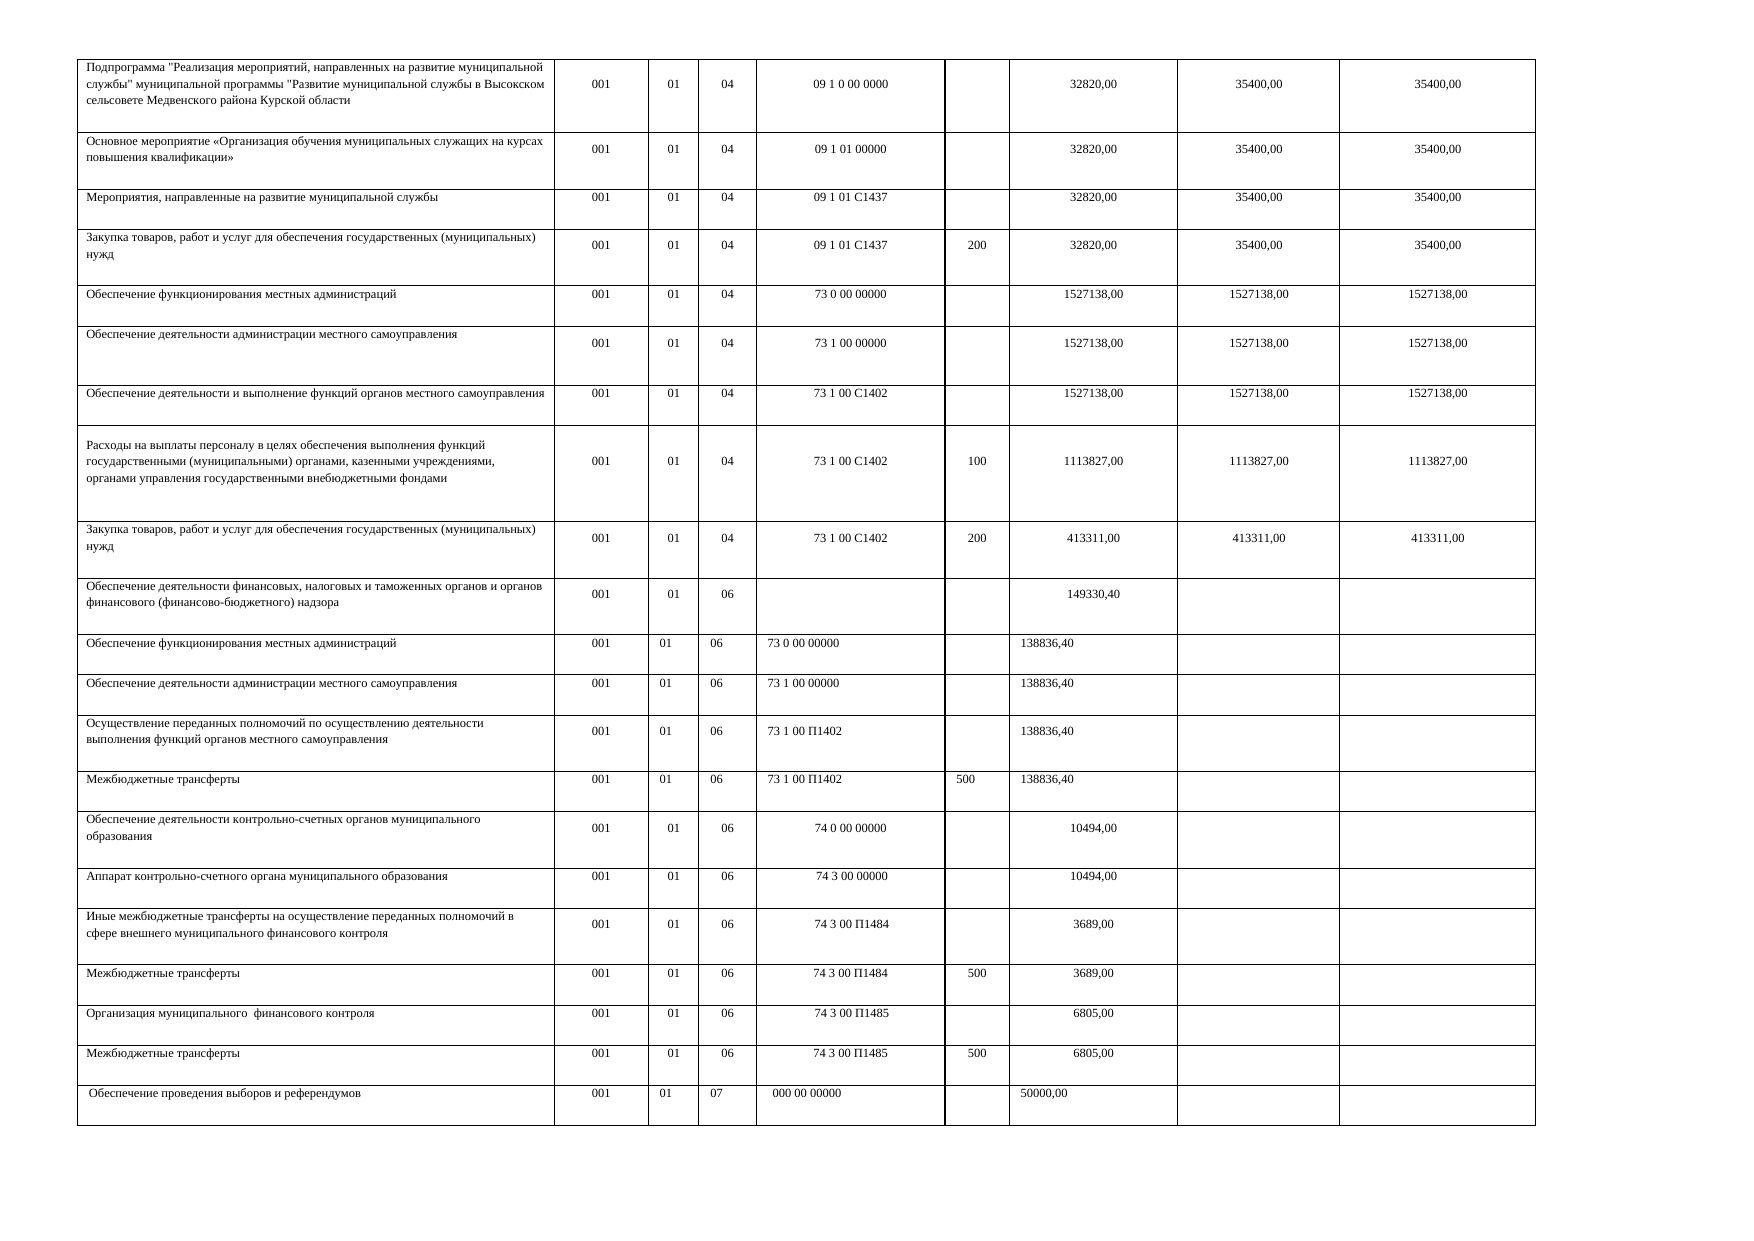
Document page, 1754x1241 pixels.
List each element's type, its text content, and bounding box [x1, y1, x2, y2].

table_cell 01 [649, 1046, 698, 1085]
table_cell 1527138,00 [1340, 327, 1535, 385]
table_cell [1178, 675, 1339, 714]
table_cell 500 [946, 772, 1009, 811]
table_cell 1113827,00 [1340, 426, 1535, 521]
table_cell 01 [649, 812, 698, 868]
table_cell [946, 579, 1009, 634]
table_cell 01 [649, 965, 698, 1004]
table_cell [1178, 909, 1339, 964]
table_cell 73 1 00 П1402 [757, 772, 944, 811]
table_cell 04 [699, 327, 756, 385]
table_cell 001 [555, 1046, 648, 1085]
table_cell [1178, 635, 1339, 674]
table_cell Организация муниципального финансового контроля [78, 1006, 554, 1044]
table_cell 74 3 00 П1485 [757, 1006, 944, 1044]
table_cell [1178, 772, 1339, 811]
table_cell 001 [555, 230, 648, 285]
table_cell 73 1 00 00000 [757, 675, 944, 714]
table_cell 09 1 0 00 0000 [757, 60, 944, 132]
table_cell [1340, 675, 1535, 714]
table_cell 01 [649, 869, 698, 908]
table_cell 74 3 00 П1484 [757, 909, 944, 964]
table_cell 06 [699, 1046, 756, 1085]
table_cell 1527138,00 [1010, 286, 1177, 326]
table_cell [1340, 772, 1535, 811]
table_cell 04 [699, 286, 756, 326]
table_cell 01 [649, 522, 698, 578]
table_cell 500 [946, 1046, 1009, 1085]
table_cell Межбюджетные трансферты [78, 1046, 554, 1085]
table_cell [1178, 1086, 1339, 1125]
table_cell 73 1 00 С1402 [757, 522, 944, 578]
table_cell 001 [555, 327, 648, 385]
table_cell 1527138,00 [1178, 327, 1339, 385]
table_cell [1178, 1046, 1339, 1085]
table_cell 500 [946, 965, 1009, 1004]
table_cell [1178, 716, 1339, 771]
table_cell [946, 675, 1009, 714]
table_cell 35400,00 [1178, 60, 1339, 132]
table_cell [946, 386, 1009, 425]
table_cell 100 [946, 426, 1009, 521]
table_cell Мероприятия, направленные на развитие муниципальной службы [78, 190, 554, 229]
table_cell 73 1 00 С1402 [757, 426, 944, 521]
table_cell Обеспечение деятельности администрации местного самоуправления [78, 675, 554, 714]
table_cell [946, 812, 1009, 868]
table_cell 001 [555, 635, 648, 674]
table_cell 001 [555, 909, 648, 964]
table_cell 001 [555, 772, 648, 811]
table_cell 01 [649, 190, 698, 229]
table_cell 01 [649, 133, 698, 189]
table_cell 35400,00 [1178, 230, 1339, 285]
table_cell 01 [649, 579, 698, 634]
table_cell 01 [649, 1086, 698, 1125]
table_cell 35400,00 [1340, 133, 1535, 189]
table_cell 04 [699, 522, 756, 578]
table_cell 50000,00 [1010, 1086, 1177, 1125]
table_cell [1340, 965, 1535, 1004]
table_cell 1527138,00 [1178, 386, 1339, 425]
table_cell 73 1 00 С1402 [757, 386, 944, 425]
table_cell [1178, 1006, 1339, 1044]
table_cell 32820,00 [1010, 230, 1177, 285]
table_cell 10494,00 [1010, 869, 1177, 908]
table_cell 06 [699, 579, 756, 634]
table_cell 04 [699, 230, 756, 285]
table_cell [946, 869, 1009, 908]
table_cell Обеспечение проведения выборов и референдумов [78, 1086, 554, 1125]
table_cell 1527138,00 [1010, 327, 1177, 385]
table_cell [1340, 1006, 1535, 1044]
table_cell 001 [555, 716, 648, 771]
table_cell 06 [699, 965, 756, 1004]
table_cell 138836,40 [1010, 772, 1177, 811]
table_cell 3689,00 [1010, 909, 1177, 964]
table_cell [1340, 812, 1535, 868]
table_cell [1178, 869, 1339, 908]
table_cell [1340, 1086, 1535, 1125]
table_cell 1113827,00 [1010, 426, 1177, 521]
table_cell Обеспечение функционирования местных администраций [78, 635, 554, 674]
table_cell 6805,00 [1010, 1006, 1177, 1044]
table_cell 73 1 00 00000 [757, 327, 944, 385]
table_cell [946, 286, 1009, 326]
table_cell 35400,00 [1340, 190, 1535, 229]
table_cell 001 [555, 675, 648, 714]
table_cell [1178, 812, 1339, 868]
table_cell 001 [555, 60, 648, 132]
table_cell 001 [555, 133, 648, 189]
table_cell 09 1 01 С1437 [757, 190, 944, 229]
table_cell 001 [555, 522, 648, 578]
table_cell 1527138,00 [1340, 386, 1535, 425]
table_cell [946, 1006, 1009, 1044]
table_cell Осуществление переданных полномочий по осуществлению деятельности выполнения функций органов местного самоуправления [78, 716, 554, 771]
table_cell 04 [699, 190, 756, 229]
table_cell Подпрограмма "Реализация мероприятий, направленных на развитие муниципальной службы" муниципальной программы "Развитие муниципальной службы в Высокском сельсовете Медвенского района Курской области [78, 60, 554, 132]
table_cell Межбюджетные трансферты [78, 772, 554, 811]
table_cell [1340, 635, 1535, 674]
table_cell 200 [946, 522, 1009, 578]
table_cell 1527138,00 [1178, 286, 1339, 326]
table_cell 138836,40 [1010, 635, 1177, 674]
table_cell 001 [555, 579, 648, 634]
table_cell Основное мероприятие «Организация обучения муниципальных служащих на курсах повышения квалификации» [78, 133, 554, 189]
table_cell Иные межбюджетные трансферты на осуществление переданных полномочий в сфере внешнего муниципального финансового контроля [78, 909, 554, 964]
table_cell 01 [649, 1006, 698, 1044]
table_cell [946, 133, 1009, 189]
table_cell 32820,00 [1010, 133, 1177, 189]
table_cell 1527138,00 [1340, 286, 1535, 326]
table_cell Расходы на выплаты персоналу в целях обеспечения выполнения функций государственными (муниципальными) органами, казенными учреждениями, органами управления государственными внебюджетными фондами [78, 426, 554, 521]
table_cell 413311,00 [1340, 522, 1535, 578]
table_cell 06 [699, 869, 756, 908]
table_cell Закупка товаров, работ и услуг для обеспечения государственных (муниципальных) нужд [78, 522, 554, 578]
table_cell 74 0 00 00000 [757, 812, 944, 868]
table_cell 01 [649, 60, 698, 132]
table_cell 001 [555, 1086, 648, 1125]
table_cell [946, 716, 1009, 771]
table_cell [946, 1086, 1009, 1125]
table_cell 001 [555, 812, 648, 868]
table_cell [946, 635, 1009, 674]
table_cell 6805,00 [1010, 1046, 1177, 1085]
table_cell [1340, 869, 1535, 908]
table_cell 10494,00 [1010, 812, 1177, 868]
table_cell 35400,00 [1178, 190, 1339, 229]
table_cell 74 3 00 П1484 [757, 965, 944, 1004]
table_cell 138836,40 [1010, 716, 1177, 771]
table_cell 01 [649, 386, 698, 425]
table_cell 001 [555, 869, 648, 908]
table_cell [1340, 909, 1535, 964]
table_cell Закупка товаров, работ и услуг для обеспечения государственных (муниципальных) нужд [78, 230, 554, 285]
table_cell 04 [699, 426, 756, 521]
table_cell 001 [555, 286, 648, 326]
table_cell 06 [699, 1006, 756, 1044]
table_cell [946, 60, 1009, 132]
table_cell 3689,00 [1010, 965, 1177, 1004]
table_cell 06 [699, 812, 756, 868]
table_cell 74 3 00 00000 [757, 869, 944, 908]
table_cell 200 [946, 230, 1009, 285]
table_cell 01 [649, 327, 698, 385]
table_cell 01 [649, 716, 698, 771]
table_cell 09 1 01 С1437 [757, 230, 944, 285]
table_cell 001 [555, 426, 648, 521]
table_cell 001 [555, 965, 648, 1004]
table_cell 04 [699, 133, 756, 189]
table_cell 32820,00 [1010, 60, 1177, 132]
table_cell 01 [649, 635, 698, 674]
table_cell 07 [699, 1086, 756, 1125]
table_cell Обеспечение функционирования местных администраций [78, 286, 554, 326]
table_cell 001 [555, 386, 648, 425]
table_cell 04 [699, 386, 756, 425]
table_cell 138836,40 [1010, 675, 1177, 714]
table_cell Обеспечение деятельности и выполнение функций органов местного самоуправления [78, 386, 554, 425]
table_cell 01 [649, 772, 698, 811]
table_cell 73 0 00 00000 [757, 635, 944, 674]
table_cell Обеспечение деятельности администрации местного самоуправления [78, 327, 554, 385]
table_cell 413311,00 [1010, 522, 1177, 578]
table_cell 01 [649, 675, 698, 714]
table_cell 01 [649, 230, 698, 285]
table_cell 06 [699, 675, 756, 714]
table_cell 1527138,00 [1010, 386, 1177, 425]
table_cell [946, 909, 1009, 964]
table_cell 35400,00 [1340, 60, 1535, 132]
table_cell 35400,00 [1340, 230, 1535, 285]
table_cell 06 [699, 909, 756, 964]
table_cell 06 [699, 716, 756, 771]
table_cell Аппарат контрольно-счетного органа муниципального образования [78, 869, 554, 908]
table_cell [757, 579, 944, 634]
table_cell 06 [699, 772, 756, 811]
table_cell 04 [699, 60, 756, 132]
table_cell 73 0 00 00000 [757, 286, 944, 326]
table_cell 000 00 00000 [757, 1086, 944, 1125]
table_cell 01 [649, 909, 698, 964]
table_cell [946, 190, 1009, 229]
table_cell 35400,00 [1178, 133, 1339, 189]
table_cell 001 [555, 1006, 648, 1044]
table_cell 413311,00 [1178, 522, 1339, 578]
table_cell [1178, 579, 1339, 634]
table_cell 149330,40 [1010, 579, 1177, 634]
table_cell 06 [699, 635, 756, 674]
table_cell [1340, 1046, 1535, 1085]
table_cell 73 1 00 П1402 [757, 716, 944, 771]
table_cell [1340, 716, 1535, 771]
table_cell 01 [649, 286, 698, 326]
table_cell 74 3 00 П1485 [757, 1046, 944, 1085]
table_cell Обеспечение деятельности финансовых, налоговых и таможенных органов и органов финансового (финансово-бюджетного) надзора [78, 579, 554, 634]
table_cell 32820,00 [1010, 190, 1177, 229]
table_cell 1113827,00 [1178, 426, 1339, 521]
table_cell Межбюджетные трансферты [78, 965, 554, 1004]
table_cell [1340, 579, 1535, 634]
table_cell Обеспечение деятельности контрольно-счетных органов муниципального образования [78, 812, 554, 868]
table_cell 09 1 01 00000 [757, 133, 944, 189]
table_cell 01 [649, 426, 698, 521]
table_cell [946, 327, 1009, 385]
table_cell 001 [555, 190, 648, 229]
table_cell [1178, 965, 1339, 1004]
